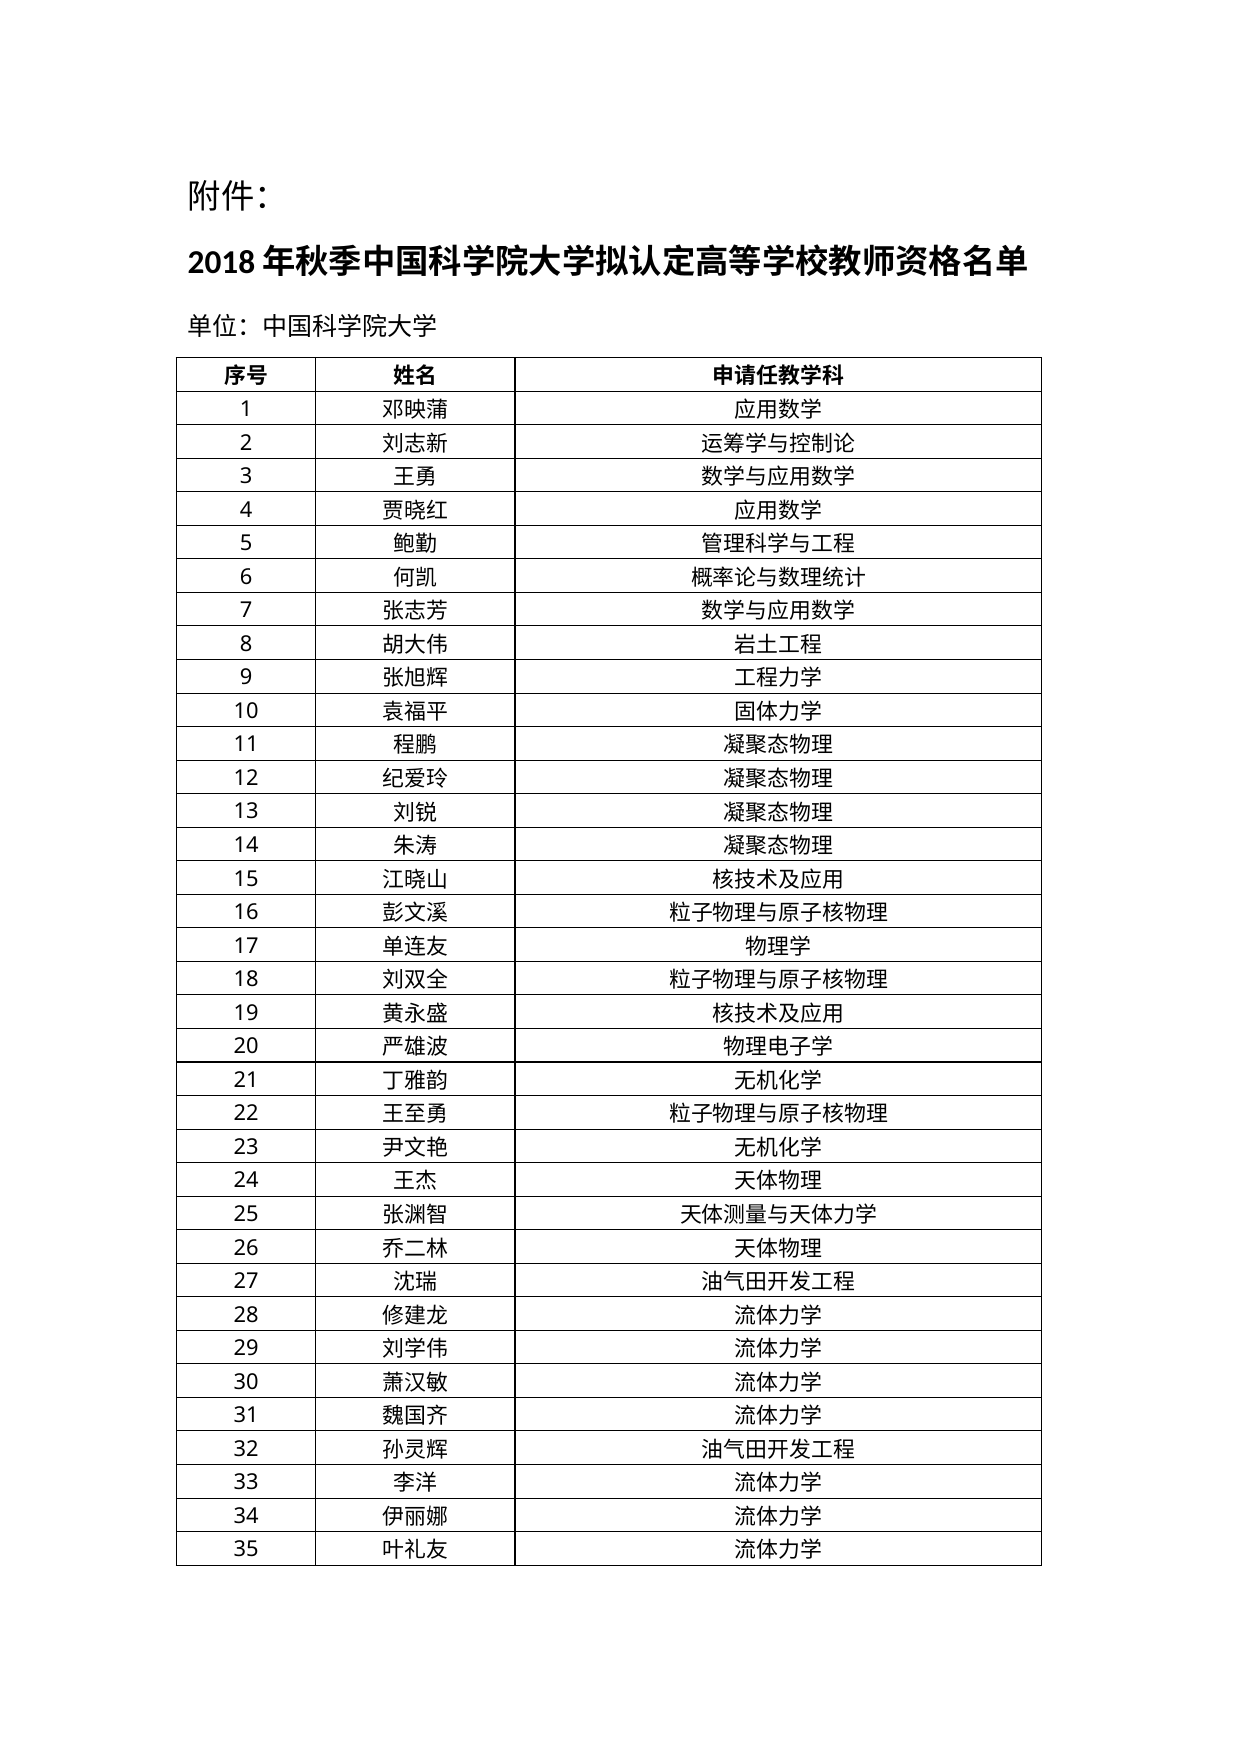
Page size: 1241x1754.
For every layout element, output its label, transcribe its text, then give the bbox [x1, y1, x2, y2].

table_cell 管理科学与工程 [516, 526, 1041, 558]
table_cell 修建龙 [316, 1297, 514, 1330]
text 单位：中国科学院大学 [187, 292, 1053, 357]
table_cell 无机化学 [516, 1130, 1041, 1162]
table_cell 凝聚态物理 [516, 794, 1041, 827]
table_cell 张渊智 [316, 1197, 514, 1229]
text 附件： [187, 162, 1053, 227]
table_cell 贾晓红 [316, 492, 514, 525]
table_cell 14 [177, 828, 315, 860]
table_cell 岩土工程 [516, 626, 1041, 659]
table_cell 李洋 [316, 1465, 514, 1497]
table_cell 17 [177, 928, 315, 961]
table_cell 天体测量与天体力学 [516, 1197, 1041, 1229]
table_cell 流体力学 [516, 1465, 1041, 1497]
table_cell 物理学 [516, 928, 1041, 961]
table_cell 孙灵辉 [316, 1431, 514, 1464]
table_cell 流体力学 [516, 1499, 1041, 1531]
table_cell 粒子物理与原子核物理 [516, 895, 1041, 927]
table_cell 流体力学 [516, 1398, 1041, 1430]
table_cell 江晓山 [316, 861, 514, 894]
table_cell 30 [177, 1364, 315, 1397]
table_cell 萧汉敏 [316, 1364, 514, 1397]
table_cell 6 [177, 559, 315, 592]
table_cell 应用数学 [516, 492, 1041, 525]
table_cell 核技术及应用 [516, 861, 1041, 894]
table_cell 23 [177, 1130, 315, 1162]
table_cell 核技术及应用 [516, 995, 1041, 1028]
table_cell 刘双全 [316, 962, 514, 994]
table_cell 22 [177, 1096, 315, 1128]
table_cell 数学与应用数学 [516, 459, 1041, 491]
table_cell 魏国齐 [316, 1398, 514, 1430]
table_cell 单连友 [316, 928, 514, 961]
table_cell 油气田开发工程 [516, 1431, 1041, 1464]
table_cell 丁雅韵 [316, 1063, 514, 1095]
table_cell 天体物理 [516, 1230, 1041, 1263]
table_cell 凝聚态物理 [516, 828, 1041, 860]
table_cell 何凯 [316, 559, 514, 592]
table_cell 19 [177, 995, 315, 1028]
table_cell 28 [177, 1297, 315, 1330]
table_cell 31 [177, 1398, 315, 1430]
table_cell 鲍勤 [316, 526, 514, 558]
table_cell 流体力学 [516, 1331, 1041, 1363]
table_cell 油气田开发工程 [516, 1264, 1041, 1296]
table_header 序号 [177, 358, 315, 391]
table_cell 24 [177, 1163, 315, 1196]
table_cell 8 [177, 626, 315, 659]
table_cell 朱涛 [316, 828, 514, 860]
table_cell 21 [177, 1063, 315, 1095]
table_cell 5 [177, 526, 315, 558]
table_cell 严雄波 [316, 1029, 514, 1061]
table_cell 34 [177, 1499, 315, 1531]
table_cell 程鹏 [316, 727, 514, 759]
table_cell 固体力学 [516, 694, 1041, 726]
table_cell 7 [177, 593, 315, 625]
table_cell 10 [177, 694, 315, 726]
table_cell 胡大伟 [316, 626, 514, 659]
table_cell 粒子物理与原子核物理 [516, 1096, 1041, 1128]
table_cell 袁福平 [316, 694, 514, 726]
table_cell 概率论与数理统计 [516, 559, 1041, 592]
table_cell 凝聚态物理 [516, 727, 1041, 759]
table_cell 乔二林 [316, 1230, 514, 1263]
text 2018年秋季中国科学院大学拟认定高等学校教师资格名单 [187, 227, 1053, 292]
table_cell 叶礼友 [316, 1532, 514, 1564]
table_cell 凝聚态物理 [516, 761, 1041, 793]
table_cell 伊丽娜 [316, 1499, 514, 1531]
table_header 申请任教学科 [516, 358, 1041, 391]
table_cell 天体物理 [516, 1163, 1041, 1196]
table_cell 流体力学 [516, 1364, 1041, 1397]
table_cell 15 [177, 861, 315, 894]
table_cell 刘锐 [316, 794, 514, 827]
table_cell 流体力学 [516, 1532, 1041, 1564]
table_cell 刘志新 [316, 425, 514, 458]
table_header 姓名 [316, 358, 514, 391]
table_cell 20 [177, 1029, 315, 1061]
table_cell 13 [177, 794, 315, 827]
table_cell 粒子物理与原子核物理 [516, 962, 1041, 994]
table_cell 沈瑞 [316, 1264, 514, 1296]
table_cell 29 [177, 1331, 315, 1363]
table_cell 流体力学 [516, 1297, 1041, 1330]
table_cell 9 [177, 660, 315, 692]
table_cell 11 [177, 727, 315, 759]
table_cell 2 [177, 425, 315, 458]
table_cell 27 [177, 1264, 315, 1296]
table_cell 33 [177, 1465, 315, 1497]
table_cell 运筹学与控制论 [516, 425, 1041, 458]
table_cell 张旭辉 [316, 660, 514, 692]
table_cell 黄永盛 [316, 995, 514, 1028]
table_cell 王至勇 [316, 1096, 514, 1128]
table_cell 张志芳 [316, 593, 514, 625]
table_cell 25 [177, 1197, 315, 1229]
table_cell 纪爱玲 [316, 761, 514, 793]
table_cell 32 [177, 1431, 315, 1464]
table_cell 26 [177, 1230, 315, 1263]
table_cell 尹文艳 [316, 1130, 514, 1162]
table_cell 王杰 [316, 1163, 514, 1196]
table_cell 王勇 [316, 459, 514, 491]
table_cell 刘学伟 [316, 1331, 514, 1363]
table_cell 工程力学 [516, 660, 1041, 692]
table_cell 物理电子学 [516, 1029, 1041, 1061]
table_cell 1 [177, 392, 315, 424]
table_cell 16 [177, 895, 315, 927]
table_cell 18 [177, 962, 315, 994]
table_cell 4 [177, 492, 315, 525]
table_cell 35 [177, 1532, 315, 1564]
table_cell 数学与应用数学 [516, 593, 1041, 625]
table_cell 彭文溪 [316, 895, 514, 927]
table_cell 邓映蒲 [316, 392, 514, 424]
table_cell 应用数学 [516, 392, 1041, 424]
table_cell 12 [177, 761, 315, 793]
table_cell 3 [177, 459, 315, 491]
table_cell 无机化学 [516, 1063, 1041, 1095]
